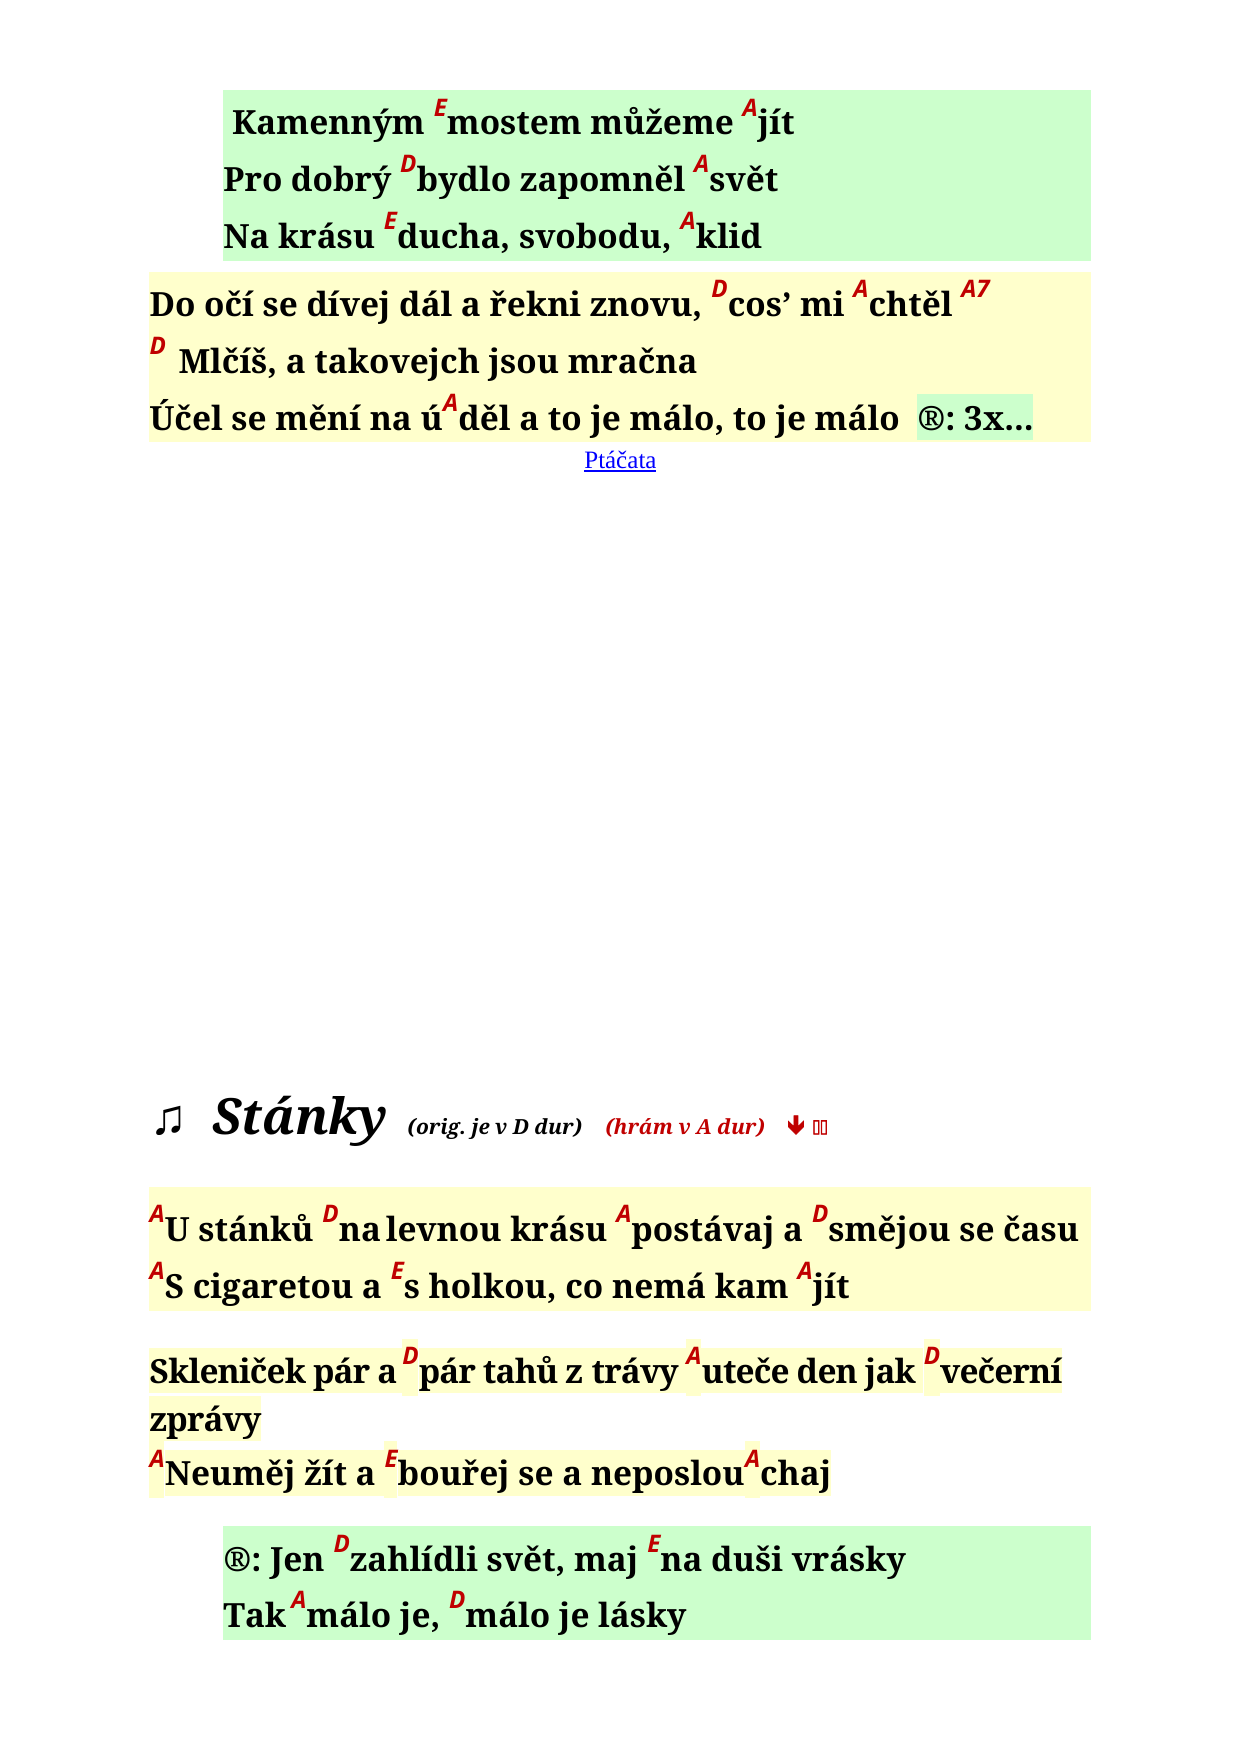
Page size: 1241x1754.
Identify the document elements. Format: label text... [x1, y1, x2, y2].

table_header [148, 1079, 1092, 1641]
table_cell Ptáčata [148, 444, 1092, 476]
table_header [148, 89, 1092, 444]
